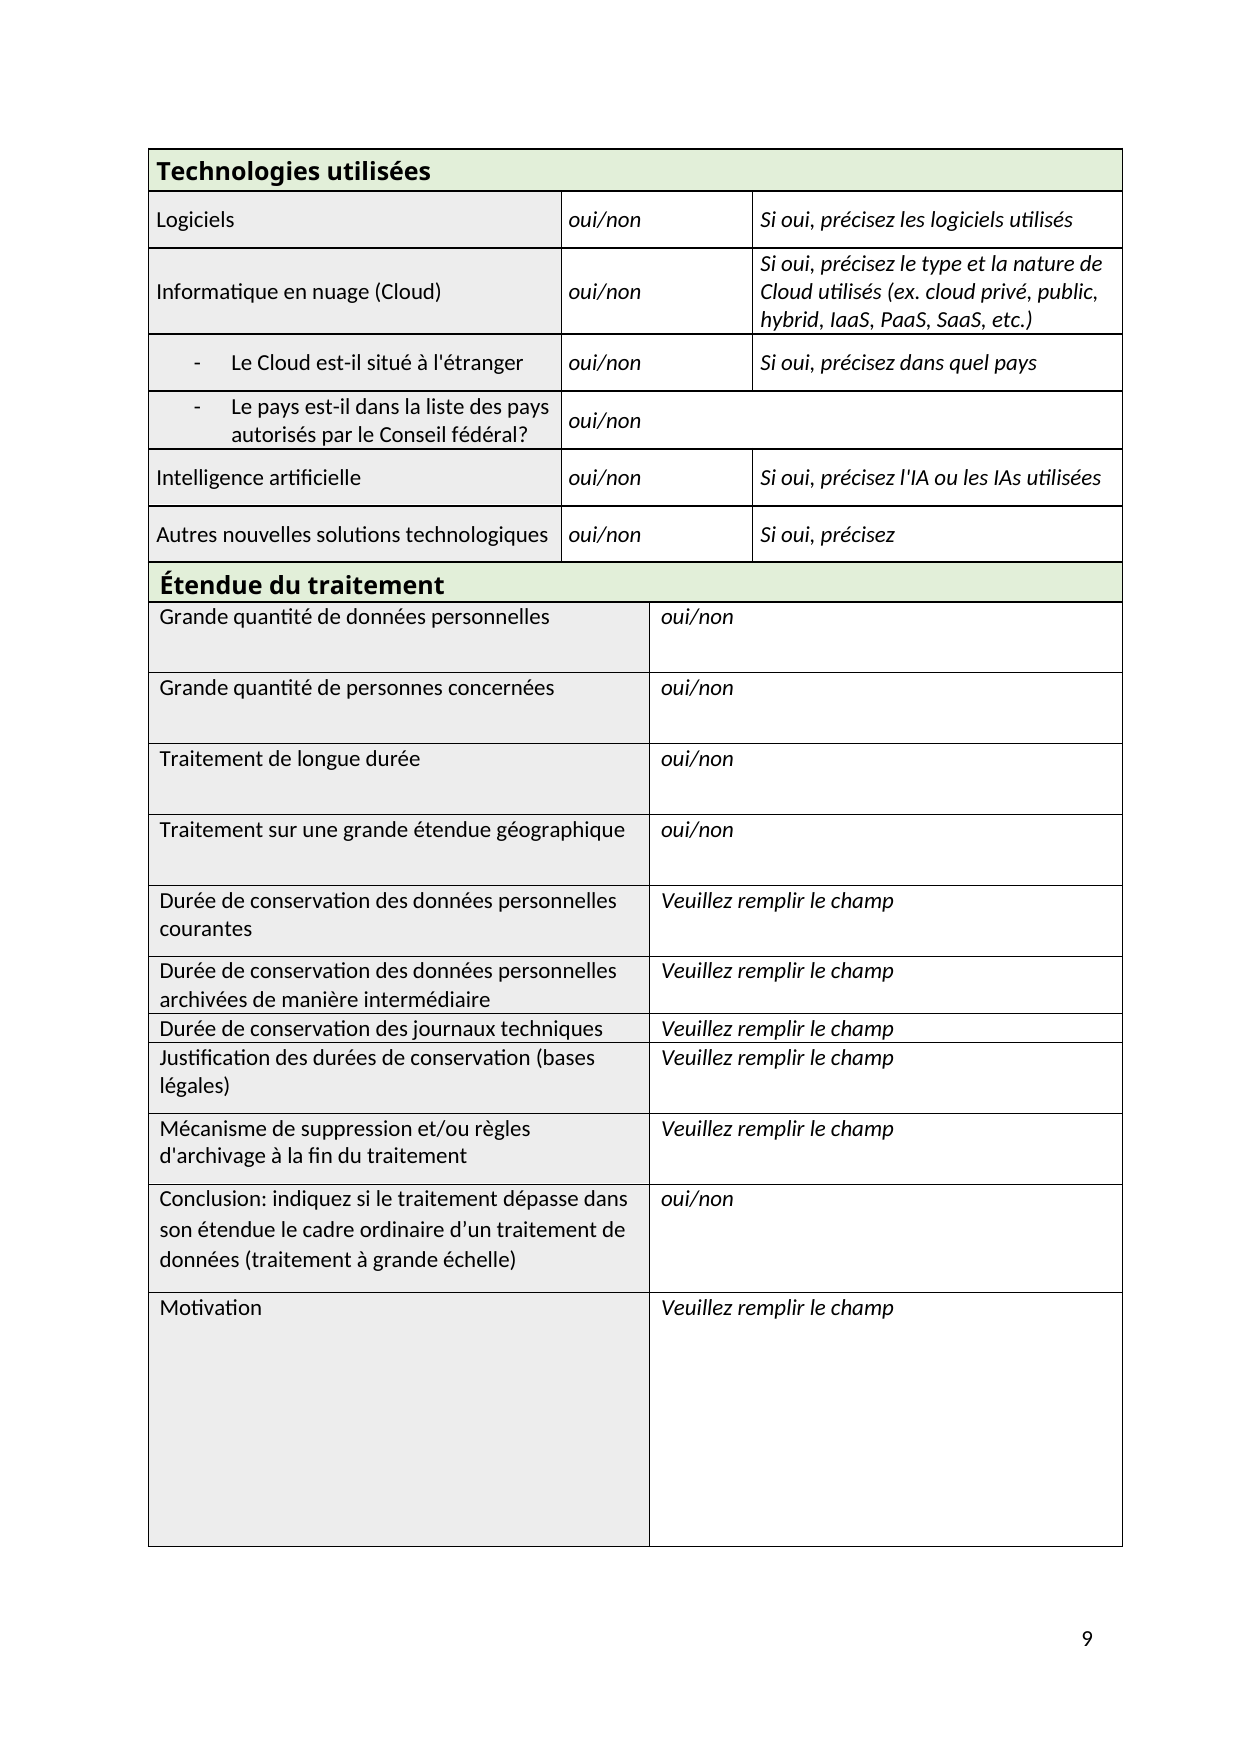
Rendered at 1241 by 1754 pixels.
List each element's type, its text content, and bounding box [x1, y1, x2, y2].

table_cell Autres nouvelles solutions technologiques [149, 507, 561, 561]
table_cell oui/non [650, 603, 1122, 672]
table_cell Grande quantité de personnes concernées [149, 673, 649, 743]
table_cell oui/non [562, 450, 752, 504]
table_cell Grande quantité de données personnelles [149, 603, 649, 672]
table_cell Le pays est-il dans la liste des pays autorisés par le Conseil fédéral? [149, 392, 561, 448]
table_cell Veuillez remplir le champ [650, 1293, 1122, 1546]
table_cell Veuillez remplir le champ [650, 1043, 1122, 1113]
table_cell oui/non [562, 507, 752, 561]
table_cell oui/non [562, 335, 752, 390]
table_cell Si oui, précisez les logiciels utilisés [753, 192, 1122, 247]
table_cell Veuillez remplir le champ [650, 1114, 1122, 1183]
table_cell Motivation [149, 1293, 649, 1546]
table_cell Durée de conservation des données personnelles archivées de manière intermédiaire [149, 957, 649, 1013]
table_cell Logiciels [149, 192, 561, 247]
table_cell Durée de conservation des données personnelles courantes [149, 886, 649, 956]
table_cell Si oui, précisez dans quel pays [753, 335, 1122, 390]
table_cell oui/non [650, 744, 1122, 814]
table_cell Intelligence artificielle [149, 450, 561, 504]
table_cell Technologies utilisées [149, 150, 1122, 190]
table_cell oui/non [650, 673, 1122, 743]
table_cell Si oui, précisez [753, 507, 1122, 561]
table_cell Justification des durées de conservation (bases légales) [149, 1043, 649, 1113]
table_cell Veuillez remplir le champ [650, 886, 1122, 956]
table_cell Si oui, précisez le type et la nature de Cloud utilisés (ex. cloud privé, public, hybrid, IaaS, PaaS, SaaS, etc.) [753, 249, 1122, 333]
table_cell Traitement de longue durée [149, 744, 649, 814]
table_cell Conclusion: indiquez si le traitement dépasse dans son étendue le cadre ordinaire d’un traitement de données (traitement à grande échelle) [149, 1185, 649, 1292]
table_cell Le Cloud est-il situé à l'étranger [149, 335, 561, 390]
table_cell oui/non [650, 815, 1122, 885]
table_cell Durée de conservation des journaux techniques [149, 1014, 649, 1042]
table_cell Veuillez remplir le champ [650, 957, 1122, 1013]
table_cell Informatique en nuage (Cloud) [149, 249, 561, 333]
table_cell oui/non [562, 392, 1122, 448]
table_cell Veuillez remplir le champ [650, 1014, 1122, 1042]
table_cell Si oui, précisez l'IA ou les IAs utilisées [753, 450, 1122, 504]
table_header Étendue du traitement [149, 563, 1122, 601]
table_cell oui/non [562, 249, 752, 333]
table_cell Traitement sur une grande étendue géographique [149, 815, 649, 885]
table_cell oui/non [650, 1185, 1122, 1292]
table_cell oui/non [562, 192, 752, 247]
table_cell Mécanisme de suppression et/ou règles d'archivage à la fin du traitement [149, 1114, 649, 1183]
